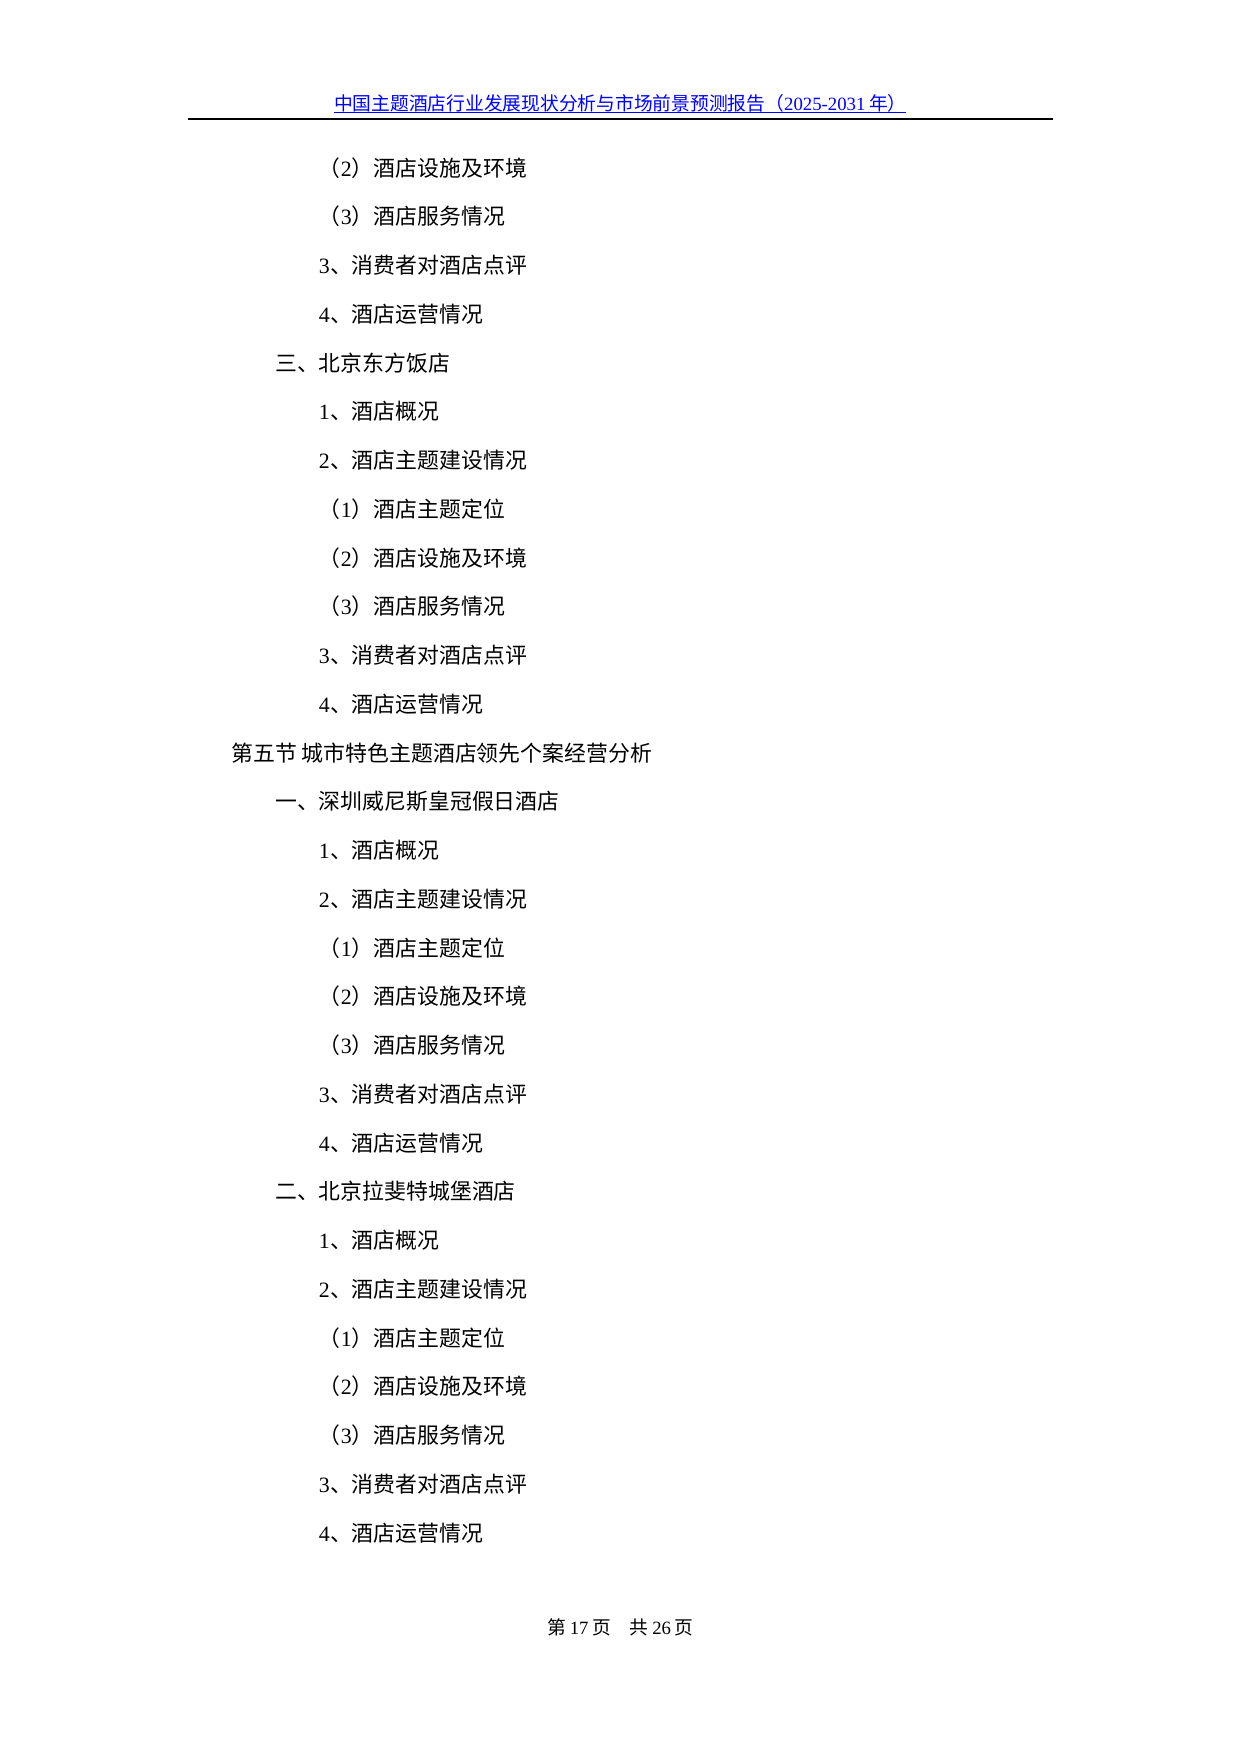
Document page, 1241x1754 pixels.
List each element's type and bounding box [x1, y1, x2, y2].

text [187, 150, 1053, 1548]
